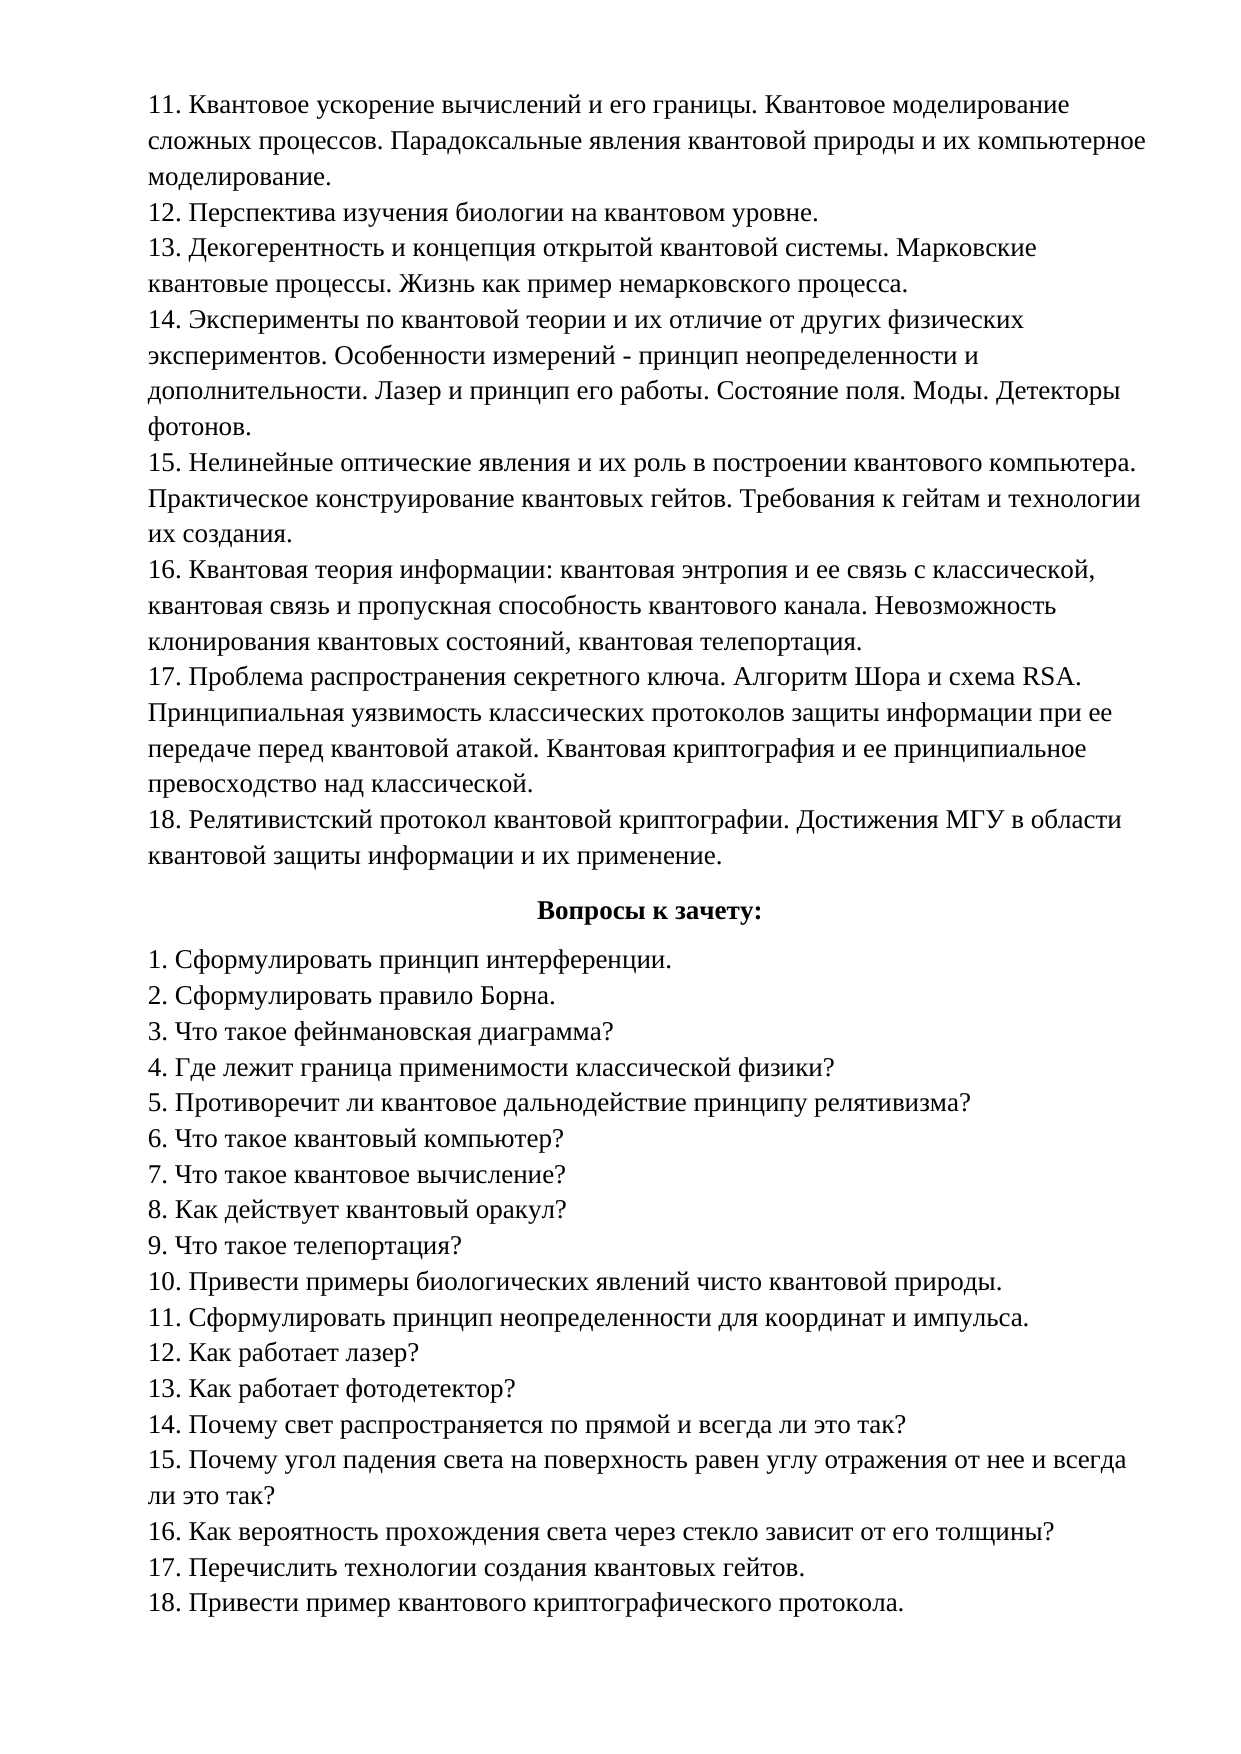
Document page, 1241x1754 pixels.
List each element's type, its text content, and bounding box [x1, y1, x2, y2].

text 11. Квантовое ускорение вычислений и его границы. Квантовое моделирование сложных процессов. Парадоксальные явления квантовой природы и их компьютерное моделирование. [148, 89, 1152, 191]
text 18. Привести пример квантового криптографического протокола. [148, 1587, 1152, 1618]
text 5. Противоречит ли квантовое дальнодействие принципу релятивизма? [148, 1086, 1152, 1117]
text 11. Сформулировать принцип неопределенности для координат и импульса. [148, 1301, 1152, 1332]
text 8. Как действует квантовый оракул? [148, 1193, 1152, 1225]
text 6. Что такое квантовый компьютер? [148, 1122, 1152, 1153]
text 2. Сформулировать правило Борна. [148, 979, 1152, 1010]
text 12. Перспектива изучения биологии на квантовом уровне. [148, 196, 1152, 227]
text 18. Релятивистский протокол квантовой криптографии. Достижения МГУ в области квантовой защиты информации и их применение. [148, 803, 1152, 870]
text 14. Почему свет распространяется по прямой и всегда ли это так? [148, 1408, 1152, 1439]
text 15. Нелинейные оптические явления и их роль в построении квантового компьютера. Практическое конструирование квантовых гейтов. Требования к гейтам и технологии их создания. [148, 446, 1152, 548]
text 13. Декогерентность и концепция открытой квантовой системы. Марковские квантовые процессы. Жизнь как пример немарковского процесса. [148, 232, 1152, 298]
text 12. Как работает лазер? [148, 1336, 1152, 1368]
text 7. Что такое квантовое вычисление? [148, 1158, 1152, 1189]
text 17. Перечислить технологии создания квантовых гейтов. [148, 1551, 1152, 1582]
text 15. Почему угол падения света на поверхность равен углу отражения от нее и всегда ли это так? [148, 1444, 1152, 1511]
text 1. Сформулировать принцип интерференции. [148, 943, 1152, 974]
text 4. Где лежит граница применимости классической физики? [148, 1051, 1152, 1082]
text 9. Что такое телепортация? [148, 1229, 1152, 1260]
text 10. Привести примеры биологических явлений чисто квантовой природы. [148, 1265, 1152, 1296]
text 14. Эксперименты по квантовой теории и их отличие от других физических экспериментов. Особенности измерений - принцип неопределенности и дополнительности. Лазер и принцип его работы. Состояние поля. Моды. Детекторы фотонов. [148, 303, 1152, 441]
text 13. Как работает фотодетектор? [148, 1372, 1152, 1403]
text 16. Квантовая теория информации: квантовая энтропия и ее связь с классической, квантовая связь и пропускная способность квантового канала. Невозможность клонирования квантовых состояний, квантовая телепортация. [148, 553, 1152, 656]
text 16. Как вероятность прохождения света через стекло зависит от его толщины? [148, 1515, 1152, 1546]
text Вопросы к зачету: [148, 894, 1152, 925]
text 17. Проблема распространения секретного ключа. Алгоритм Шора и схема RSA. Принципиальная уязвимость классических протоколов защиты информации при ее передаче перед квантовой атакой. Квантовая криптография и ее принципиальное превосходство над классической. [148, 660, 1152, 799]
text 3. Что такое фейнмановская диаграмма? [148, 1015, 1152, 1046]
